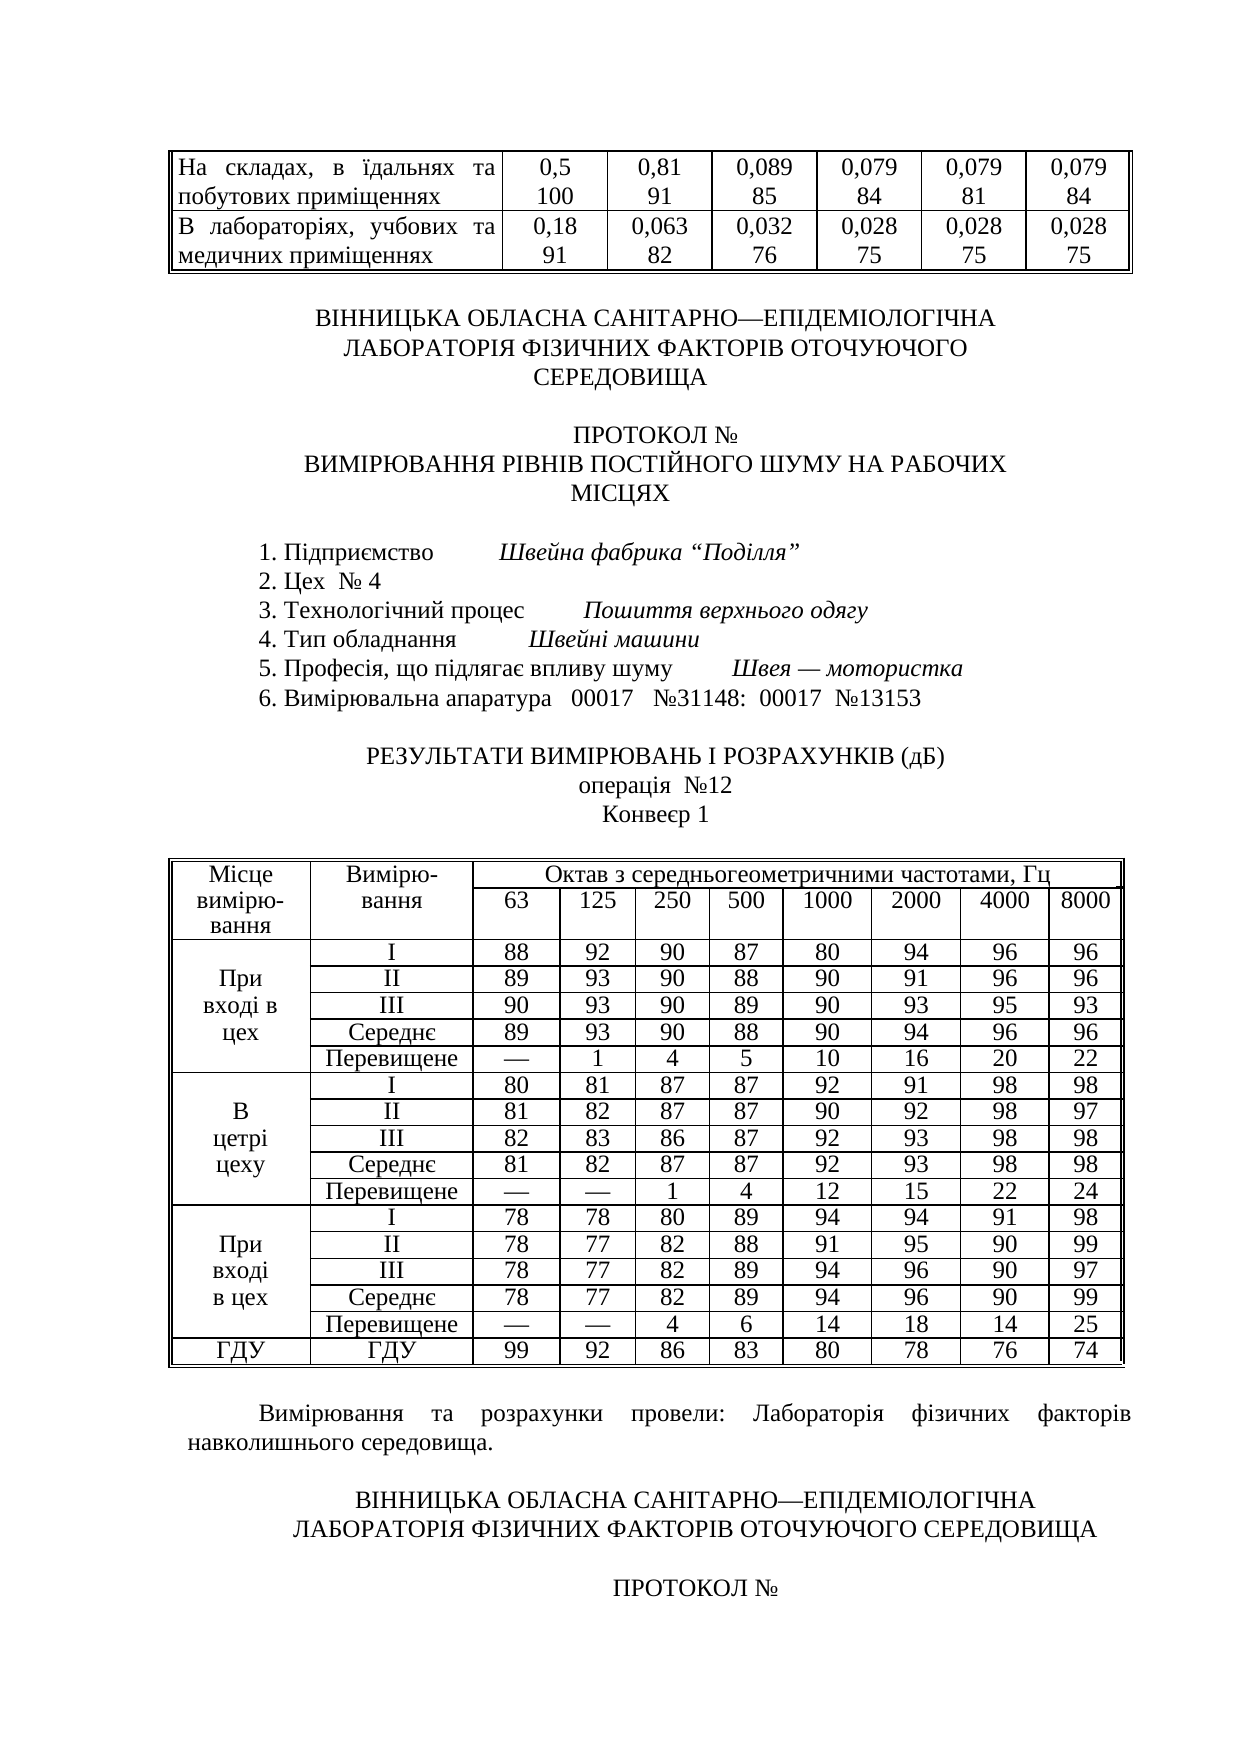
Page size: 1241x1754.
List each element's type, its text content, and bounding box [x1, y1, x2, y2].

table_header Вимірю- [311, 862, 472, 887]
table_cell 93 [561, 967, 635, 992]
table_cell На складах, в їдальнях та побутових приміщеннях [173, 152, 502, 210]
table_cell ГДУ [173, 1339, 310, 1364]
table_cell 96 [1050, 1020, 1120, 1045]
table_cell 24 [1050, 1179, 1120, 1204]
table_cell 0,079 81 [922, 152, 1025, 210]
table_cell 78 [872, 1339, 960, 1364]
table_cell 4000 [961, 889, 1048, 939]
table_cell 83 [710, 1339, 782, 1364]
text РЕЗУЛЬТАТИ ВИМІРЮВАНЬ І РОЗРАХУНКІВ (дБ) [187, 741, 1053, 770]
table_cell 97 [1050, 1259, 1120, 1284]
text 6. Вимірювальна апаратура 00017 №31148: 00017 №13153 [187, 682, 1053, 712]
table_cell 98 [961, 1126, 1048, 1151]
text 5. Професія, що підлягає впливу шуму Швея — мотористка [187, 653, 1053, 682]
table_cell 89 [474, 967, 559, 992]
table_cell 90 [474, 993, 559, 1018]
table_cell 98 [1050, 1073, 1120, 1098]
table_cell 4 [636, 1312, 709, 1337]
table_cell в цех [173, 1284, 310, 1311]
table_cell [173, 1045, 310, 1071]
table_cell 91 [872, 967, 960, 992]
table_cell 90 [961, 1259, 1048, 1284]
text ВІННИЦЬКА ОБЛАСНА САНІТАРНО—ЕПІДЕМІОЛОГІЧНА [187, 303, 1053, 332]
table_cell 12 [784, 1179, 871, 1204]
table_cell 86 [636, 1126, 709, 1151]
table_cell I [311, 940, 472, 965]
table_cell II [311, 1232, 472, 1257]
table_cell 1000 [784, 889, 871, 939]
table_cell 90 [784, 1100, 871, 1124]
table_cell 0,063 82 [608, 211, 711, 269]
table_cell 82 [474, 1126, 559, 1151]
table_cell 98 [1050, 1153, 1120, 1178]
text ВІННИЦЬКА ОБЛАСНА САНІТАРНО—ЕПІДЕМІОЛОГІЧНА [187, 1485, 1132, 1514]
table_header Місце [173, 862, 310, 887]
table_cell [173, 1178, 310, 1204]
table_cell 99 [1050, 1232, 1120, 1257]
table_cell 78 [474, 1259, 559, 1284]
table_cell [173, 940, 310, 965]
table_cell 0,028 75 [922, 211, 1025, 269]
text Вимірювання та розрахунки провели: Лабораторія фізичних факторів навколишнього середовища. [187, 1397, 1132, 1456]
table_cell 87 [710, 1153, 782, 1178]
table_cell цетрі [173, 1125, 310, 1151]
table_cell 2000 [872, 889, 960, 939]
table_cell 92 [561, 940, 635, 965]
table_cell 94 [872, 1206, 960, 1231]
table_cell вимірю-вання [173, 887, 310, 939]
table_cell II [311, 1100, 472, 1124]
table_cell 98 [961, 1153, 1048, 1178]
table_cell 93 [872, 993, 960, 1018]
table_cell 98 [961, 1073, 1048, 1098]
table_cell 92 [784, 1126, 871, 1151]
table_cell III [311, 1126, 472, 1151]
table_cell — [561, 1179, 635, 1204]
table_cell 0,079 84 [818, 152, 921, 210]
table_cell 78 [474, 1206, 559, 1231]
table_cell 93 [561, 993, 635, 1018]
table_cell III [311, 1259, 472, 1284]
table_cell 87 [710, 1100, 782, 1124]
table_cell 88 [710, 1232, 782, 1257]
table_cell 94 [872, 940, 960, 965]
table_cell 96 [872, 1259, 960, 1284]
table_cell 87 [636, 1153, 709, 1178]
table_cell 0,028 75 [818, 211, 921, 269]
text ВИМІРЮВАННЯ РІВНІВ ПОСТІЙНОГО ШУМУ НА РАБОЧИХ МІСЦЯХ [187, 449, 1053, 507]
text ПРОТОКОЛ № [187, 420, 1053, 449]
table_cell 95 [961, 993, 1048, 1018]
text 3. Технологічний процес Пошиття верхнього одягу [187, 595, 1053, 624]
table_cell 96 [961, 940, 1048, 965]
table_cell 95 [872, 1232, 960, 1257]
text ЛАБОРАТОРІЯ ФІЗИЧНИХ ФАКТОРІВ ОТОЧУЮЧОГО СЕРЕДОВИЩА [187, 332, 1053, 391]
table_cell цеху [173, 1151, 310, 1178]
table_cell 96 [961, 1020, 1048, 1045]
table_cell — [561, 1312, 635, 1337]
table_cell 96 [961, 967, 1048, 992]
table_cell вання [311, 887, 472, 939]
table_cell 92 [872, 1100, 960, 1124]
table_cell 91 [961, 1206, 1048, 1231]
text операція №12 [187, 770, 1053, 799]
table_cell цех [173, 1018, 310, 1045]
table_cell 6 [710, 1312, 782, 1337]
table_cell вході в [173, 992, 310, 1018]
text 4. Тип обладнання Швейні машини [187, 624, 1053, 653]
table_cell [173, 1206, 310, 1231]
table_cell 5 [710, 1047, 782, 1071]
table_cell 93 [872, 1126, 960, 1151]
table_cell 80 [784, 940, 871, 965]
table_cell 94 [784, 1259, 871, 1284]
table_cell 98 [1050, 1206, 1120, 1231]
table_cell 63 [474, 889, 559, 939]
table_cell 78 [561, 1206, 635, 1231]
table_cell 0,81 91 [608, 152, 711, 210]
table_cell 87 [636, 1073, 709, 1098]
table_cell Перевищене [311, 1312, 472, 1337]
table_cell 90 [636, 940, 709, 965]
table_cell 0,5 100 [503, 152, 607, 210]
table_cell 90 [784, 1020, 871, 1045]
table_cell 80 [636, 1206, 709, 1231]
table_cell 92 [561, 1339, 635, 1364]
table_cell вході [173, 1258, 310, 1284]
table_cell 89 [710, 993, 782, 1018]
table_cell 90 [636, 993, 709, 1018]
table_cell 92 [784, 1153, 871, 1178]
table_cell 0,18 91 [503, 211, 607, 269]
table_cell 18 [872, 1312, 960, 1337]
table_cell 90 [784, 967, 871, 992]
table_cell 250 [636, 889, 709, 939]
table_cell В [173, 1098, 310, 1124]
table_cell ГДУ [311, 1339, 472, 1364]
table_cell 15 [872, 1179, 960, 1204]
table_cell — [474, 1179, 559, 1204]
table_cell Середнє [311, 1153, 472, 1178]
table_cell Середнє [311, 1020, 472, 1045]
table_cell 0,089 85 [713, 152, 816, 210]
table_cell 88 [474, 940, 559, 965]
table_cell Перевищене [311, 1179, 472, 1204]
table_cell 77 [561, 1232, 635, 1257]
table_cell 89 [710, 1259, 782, 1284]
table_cell 96 [1050, 940, 1120, 965]
table_cell 82 [636, 1259, 709, 1284]
table_cell 1 [636, 1179, 709, 1204]
table_cell 14 [784, 1312, 871, 1337]
table_cell 10 [784, 1047, 871, 1071]
table_cell I [311, 1206, 472, 1231]
table_cell 8000 [1050, 889, 1120, 939]
table_cell 87 [710, 940, 782, 965]
table_cell В лабораторіях, учбових та медичних приміщеннях [173, 211, 502, 269]
table_cell 93 [561, 1020, 635, 1045]
table_cell 78 [474, 1232, 559, 1257]
table_cell При [173, 1231, 310, 1257]
table_cell — [474, 1312, 559, 1337]
table_cell 500 [710, 889, 782, 939]
table_cell Середнє [311, 1286, 472, 1311]
table_cell 90 [961, 1286, 1048, 1311]
table_cell При [173, 965, 310, 992]
table_cell 82 [561, 1153, 635, 1178]
table_cell 125 [561, 889, 635, 939]
table_cell 22 [1050, 1047, 1120, 1071]
table_cell 96 [872, 1286, 960, 1311]
table_cell 90 [961, 1232, 1048, 1257]
table_cell Перевищене [311, 1047, 472, 1071]
table_cell 22 [961, 1179, 1048, 1204]
table_cell [173, 1073, 310, 1098]
table_cell III [311, 993, 472, 1018]
text ЛАБОРАТОРІЯ ФІЗИЧНИХ ФАКТОРІВ ОТОЧУЮЧОГО СЕРЕДОВИЩА [187, 1514, 1132, 1543]
table_cell 4 [710, 1179, 782, 1204]
table_cell 78 [474, 1286, 559, 1311]
table_cell 90 [784, 993, 871, 1018]
table_cell 0,032 76 [713, 211, 816, 269]
table_cell 90 [636, 967, 709, 992]
table_cell 87 [710, 1126, 782, 1151]
table_cell 93 [872, 1153, 960, 1178]
text Конвеєр 1 [187, 799, 1053, 828]
table_cell 82 [636, 1232, 709, 1257]
table_cell 82 [561, 1100, 635, 1124]
table_cell — [474, 1047, 559, 1071]
table_cell 80 [474, 1073, 559, 1098]
table_cell 81 [474, 1153, 559, 1178]
table_cell 96 [1050, 967, 1120, 992]
table_cell 81 [474, 1100, 559, 1124]
table_cell 89 [710, 1286, 782, 1311]
table_cell 89 [474, 1020, 559, 1045]
table_cell 94 [784, 1206, 871, 1231]
table_cell 25 [1050, 1312, 1120, 1337]
table_cell 74 [1050, 1339, 1122, 1364]
table_cell 97 [1050, 1100, 1120, 1124]
table_cell 14 [961, 1312, 1048, 1337]
text 1. Підприємство Швейна фабрика “Поділля” [187, 537, 1053, 566]
table_cell 98 [1050, 1126, 1120, 1151]
table_cell 91 [872, 1073, 960, 1098]
table_cell 87 [636, 1100, 709, 1124]
table_cell [173, 1311, 310, 1337]
table_cell 0,079 84 [1027, 152, 1128, 210]
table_cell 92 [784, 1073, 871, 1098]
table_cell 93 [1050, 993, 1120, 1018]
table_cell 16 [872, 1047, 960, 1071]
table_cell 86 [636, 1339, 709, 1364]
table_cell I [311, 1073, 472, 1098]
table_cell 76 [961, 1339, 1048, 1364]
table_cell 87 [710, 1073, 782, 1098]
table_cell 89 [710, 1206, 782, 1231]
table_cell 98 [961, 1100, 1048, 1124]
text ПРОТОКОЛ № [187, 1572, 1132, 1602]
table_cell 0,028 75 [1027, 211, 1128, 269]
table_cell 4 [636, 1047, 709, 1071]
text 2. Цех № 4 [187, 566, 1053, 595]
table_cell 20 [961, 1047, 1048, 1071]
table_cell 99 [1050, 1286, 1120, 1311]
table_cell 88 [710, 1020, 782, 1045]
table_cell 94 [784, 1286, 871, 1311]
table_cell 83 [561, 1126, 635, 1151]
table_cell 88 [710, 967, 782, 992]
table_cell 77 [561, 1259, 635, 1284]
table_cell 94 [872, 1020, 960, 1045]
table_cell 90 [636, 1020, 709, 1045]
table_cell 82 [636, 1286, 709, 1311]
table_cell 77 [561, 1286, 635, 1311]
table_header Октав з середньогеометричними частотами, Гц [474, 862, 1120, 887]
table_cell 99 [474, 1339, 559, 1364]
table_cell 80 [784, 1339, 871, 1364]
table_cell 1 [561, 1047, 635, 1071]
table_cell 81 [561, 1073, 635, 1098]
table_cell 91 [784, 1232, 871, 1257]
table_cell II [311, 967, 472, 992]
